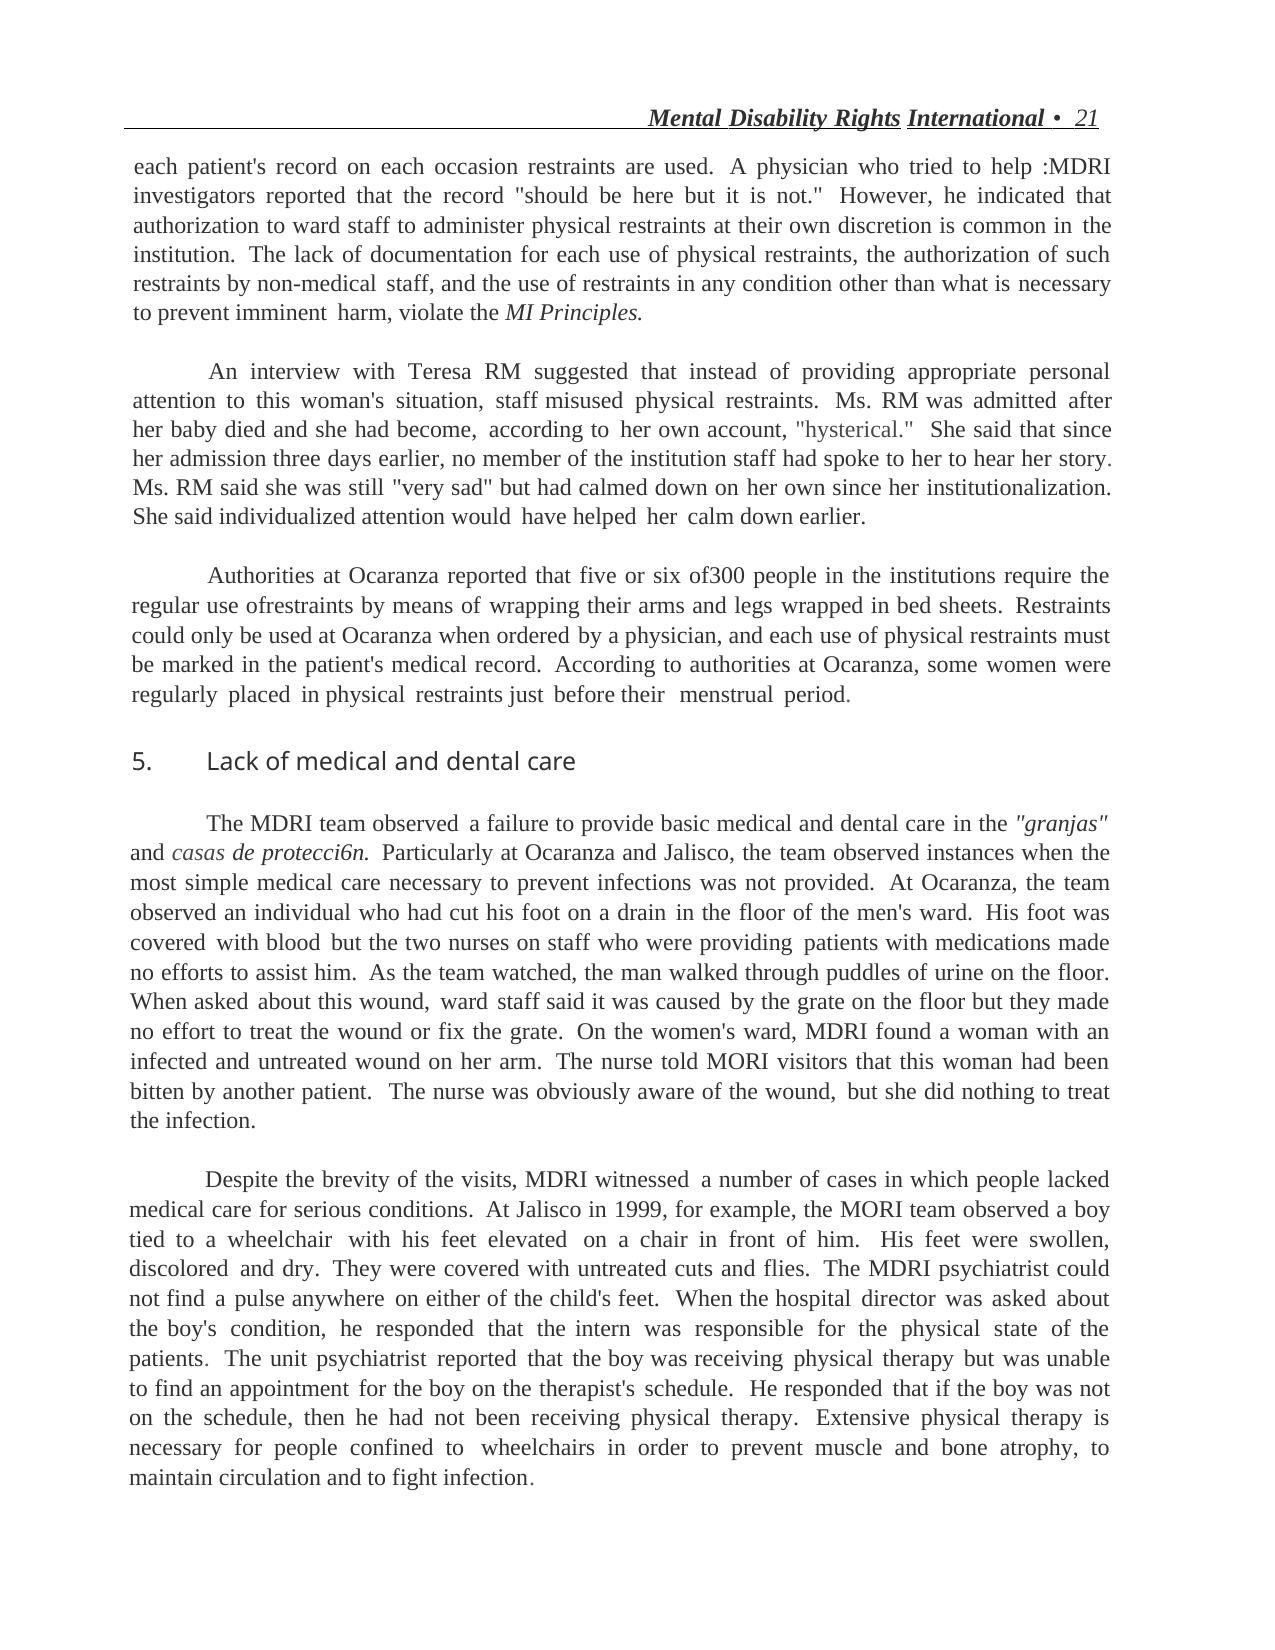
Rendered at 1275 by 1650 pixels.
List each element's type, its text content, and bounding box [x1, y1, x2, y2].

subtitle Lack of medical and dental care [131, 743, 1179, 777]
text The MDRI team observed a failure to provide basic medical and dental care in the "granjas" and casas de protecci6n. Particularly at Ocaranza and Jalisco, the team observed instances when the most simple medical care necessary to prevent infections was not provided. At Ocaranza, the team observed an individual who had cut his foot on a drain in the floor of the men's ward. His foot was covered with blood but the two nurses on staff who were providing patients with medications made no efforts to assist him. As the team watched, the man walked through puddles of urine on the floor. When asked about this wound, ward staff said it was caused by the grate on the floor but they made no effort to treat the wound or fix the grate. On the women's ward, MDRI found a woman with an infected and untreated wound on her arm. The nurse told MORI visitors that this woman had been bitten by another patient. The nurse was obviously aware of the wound, but she did nothing to treat the infection. [130, 808, 1110, 1134]
text Authorities at Ocaranza reported that five or six of300 people in the institutions require the regular use ofrestraints by means of wrapping their arms and legs wrapped in bed sheets. Restraints could only be used at Ocaranza when ordered by a physician, and each use of physical restraints must be marked in the patient's medical record. According to authorities at Ocaranza, some women were regularly placed in physical restraints just before their menstrual period. [131, 561, 1111, 708]
text An interview with Teresa RM suggested that instead of providing appropriate personal attention to this woman's situation, staff misused physical restraints. Ms. RM was admitted after her baby died and she had become, according to her own account, "hysterical." She said that since her admission three days earlier, no member of the institution staff had spoke to her to hear her story. Ms. RM said she was still "very sad" but had calmed down on her own since her institutionalization. She said individualized attention would have helped her calm down earlier. [132, 357, 1112, 529]
text each patient's record on each occasion restraints are used. A physician who tried to help :MDRI investigators reported that the record "should be here but it is not." However, he indicated that authorization to ward staff to administer physical restraints at their own discretion is common in the institution. The lack of documentation for each use of physical restraints, the authorization of such restraints by non-medical staff, and the use of restraints in any condition other than what is necessary to prevent imminent harm, violate the MI Principles. [133, 152, 1112, 326]
text Despite the brevity of the visits, MDRI witnessed a number of cases in which people lacked medical care for serious conditions. At Jalisco in 1999, for example, the MORI team observed a boy tied to a wheelchair with his feet elevated on a chair in front of him. His feet were swollen, discolored and dry. They were covered with untreated cuts and flies. The MDRI psychiatrist could not find a pulse anywhere on either of the child's feet. When the hospital director was asked about the boy's condition, he responded that the intern was responsible for the physical state of the patients. The unit psychiatrist reported that the boy was receiving physical therapy but was unable to find an appointment for the boy on the therapist's schedule. He responded that if the boy was not on the schedule, then he had not been receiving physical therapy. Extensive physical therapy is necessary for people confined to wheelchairs in order to prevent muscle and bone atrophy, to maintain circulation and to fight infection. [129, 1165, 1110, 1491]
